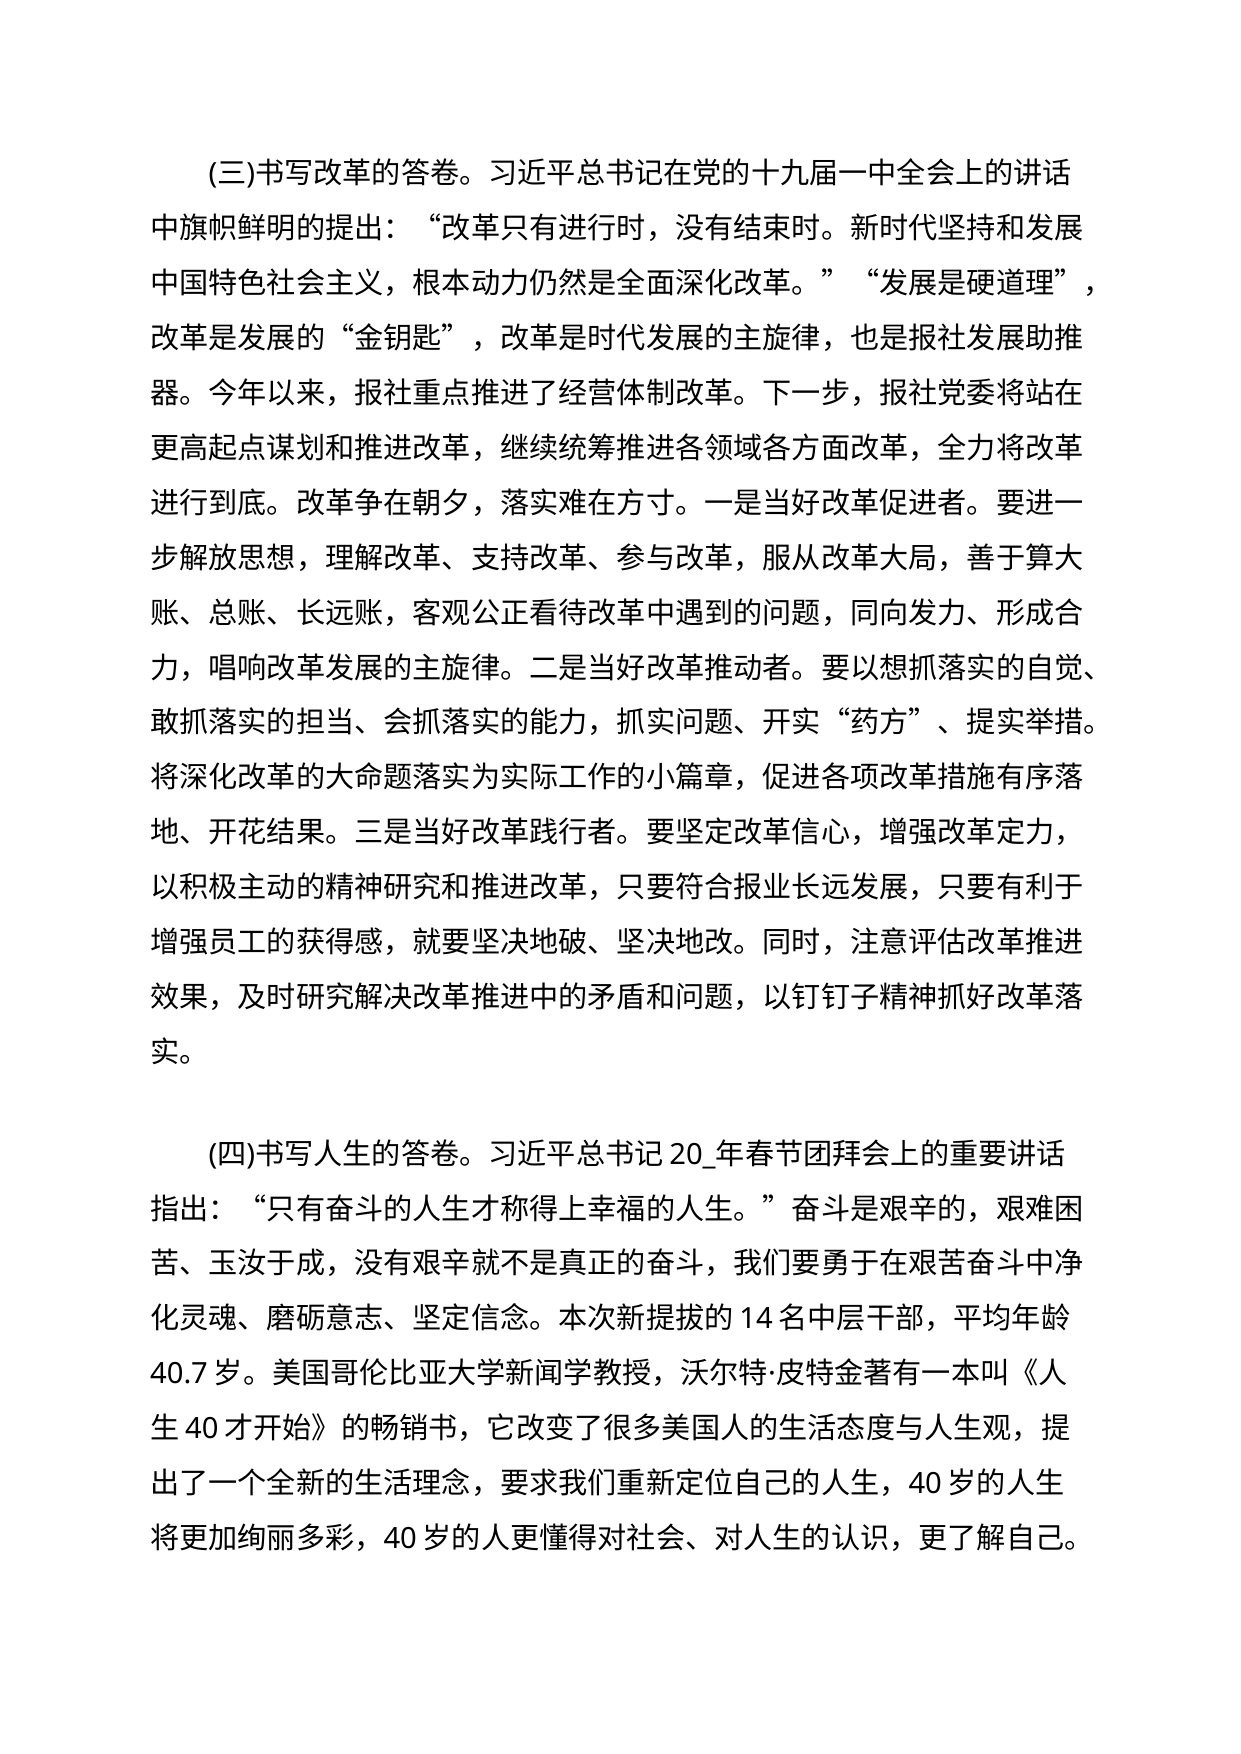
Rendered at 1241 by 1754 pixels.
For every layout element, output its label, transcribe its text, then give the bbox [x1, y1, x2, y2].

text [150, 1130, 1090, 1557]
text (三)书写改革的答卷。习近平总书记在党的十九届一中全会上的讲话中旗帜鲜明的提出：“改革只有进行时，没有结束时。新时代坚持和发展中国特色社会主义，根本动力仍然是全面深化改革。”“发展是硬道理”，改革是发展的“金钥匙”，改革是时代发展的主旋律，也是报社发展助推器。今年以来，报社重点推进了经营体制改革。下一步，报社党委将站在更高起点谋划和推进改革，继续统筹推进各领域各方面改革，全力将改革进行到底。改革争在朝夕，落实难在方寸。一是当好改革促进者。要进一步解放思想，理解改革、支持改革、参与改革，服从改革大局，善于算大账、总账、长远账，客观公正看待改革中遇到的问题，同向发力、形成合力，唱响改革发展的主旋律。二是当好改革推动者。要以想抓落实的自觉、敢抓落实的担当、会抓落实的能力，抓实问题、开实“药方”、提实举措。将深化改革的大命题落实为实际工作的小篇章，促进各项改革措施有序落地、开花结果。三是当好改革践行者。要坚定改革信心，增强改革定力，以积极主动的精神研究和推进改革，只要符合报业长远发展，只要有利于增强员工的获得感，就要坚决地破、坚决地改。同时，注意评估改革推进效果，及时研究解决改革推进中的矛盾和问题，以钉钉子精神抓好改革落实。 [150, 150, 1090, 1071]
